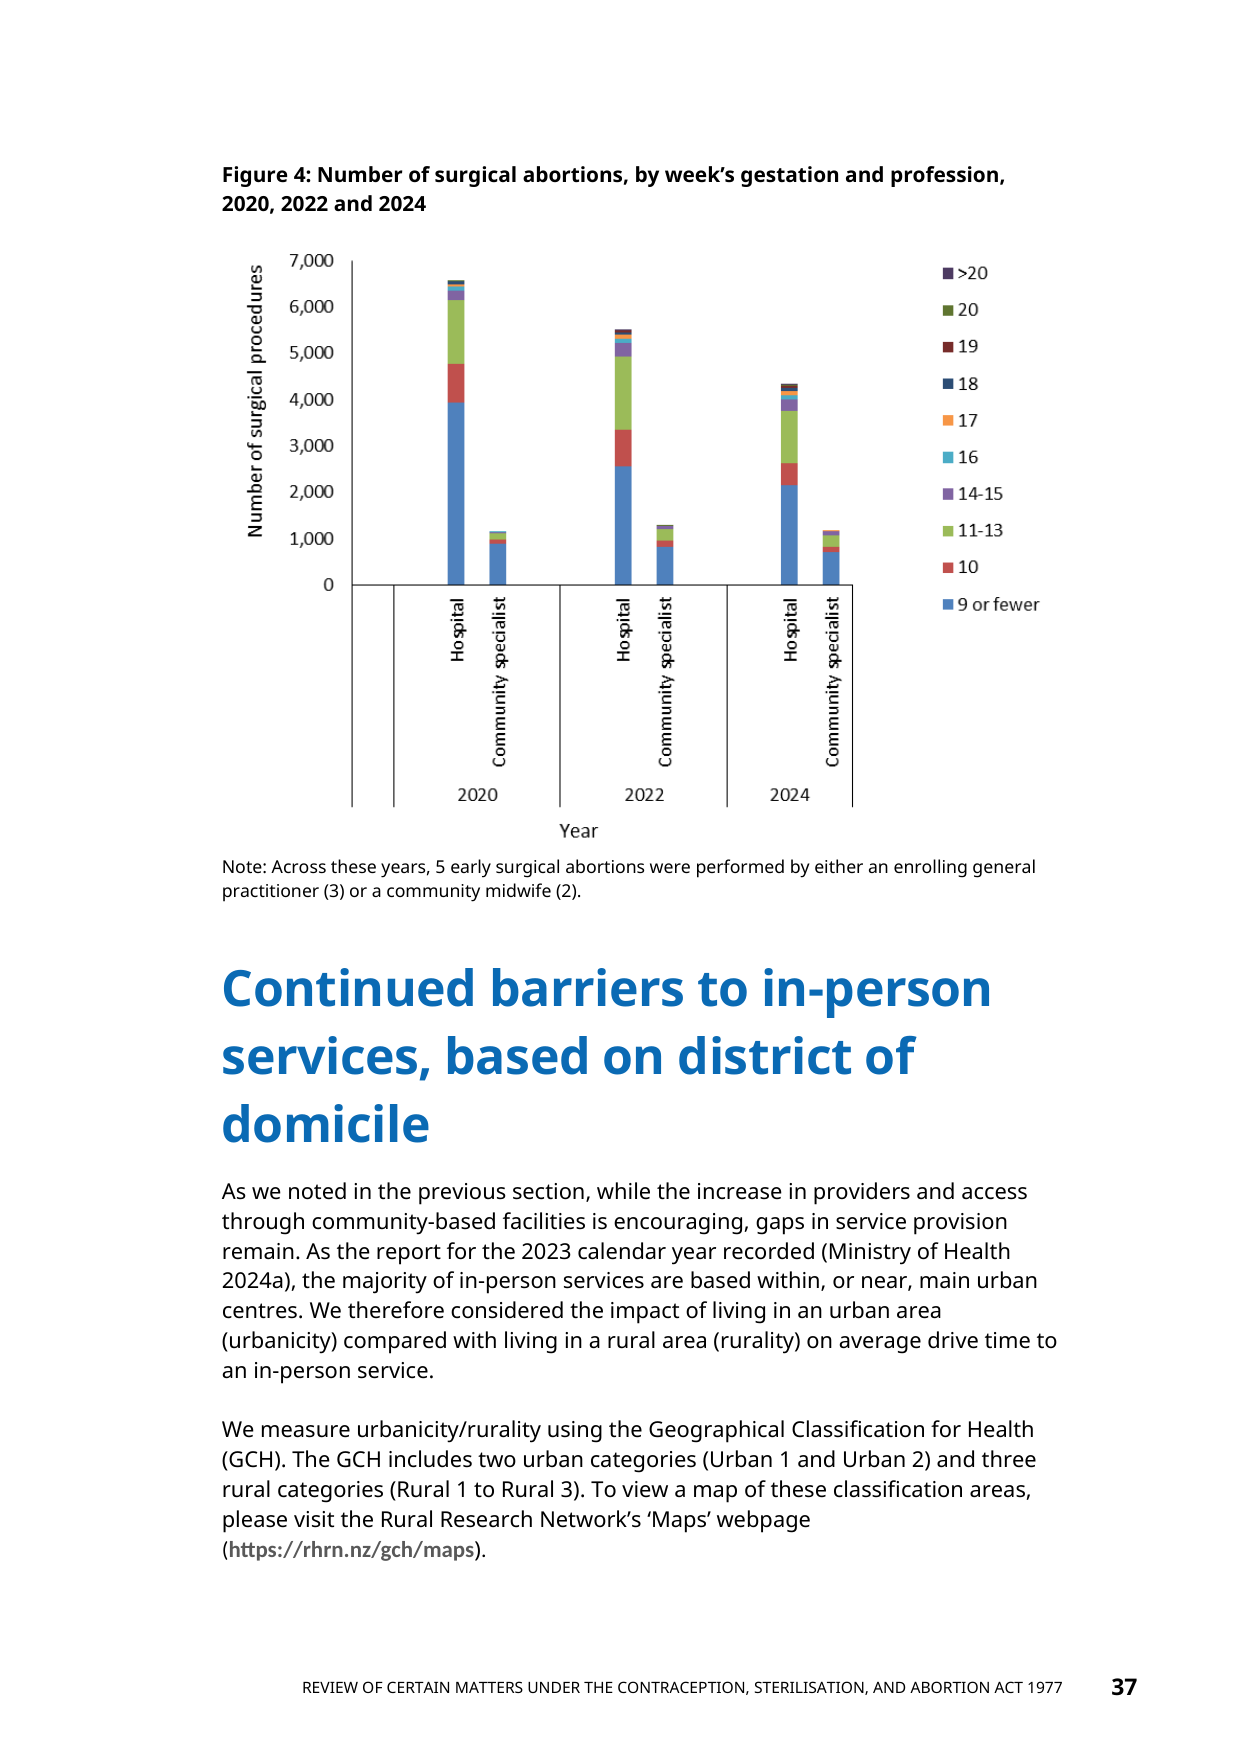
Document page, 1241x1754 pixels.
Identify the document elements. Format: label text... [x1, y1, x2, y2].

picture [221, 229, 1062, 847]
subtitle Continued barriers to in-person services, based on district of domicile [222, 953, 1063, 1157]
text Note: Across these years, 5 early surgical abortions were performed by either an enrolling general practitioner (3) or a community midwife (2). [222, 854, 1063, 903]
text As we noted in the previous section, while the increase in providers and access through community-based facilities is encouraging, gaps in service provision remain. As the report for the 2023 calendar year recorded (Ministry of Health 2024a), the majority of in-person services are based within, or near, main urban centres. We therefore considered the impact of living in an urban area (urbanicity) compared with living in a rural area (rurality) on average drive time to an in-person service. [222, 1176, 1063, 1384]
text We measure urbanicity/rurality using the Geographical Classification for Health (GCH). The GCH includes two urban categories (Urban 1 and Urban 2) and three rural categories (Rural 1 to Rural 3). To view a map of these classification areas, please visit the Rural Research Network’s ‘Maps’ webpage (https://rhrn.nz/gch/maps). [222, 1414, 1063, 1563]
text Figure 4: Number of surgical abortions, by week’s gestation and profession, 2020, 2022 and 2024 [222, 160, 1063, 217]
